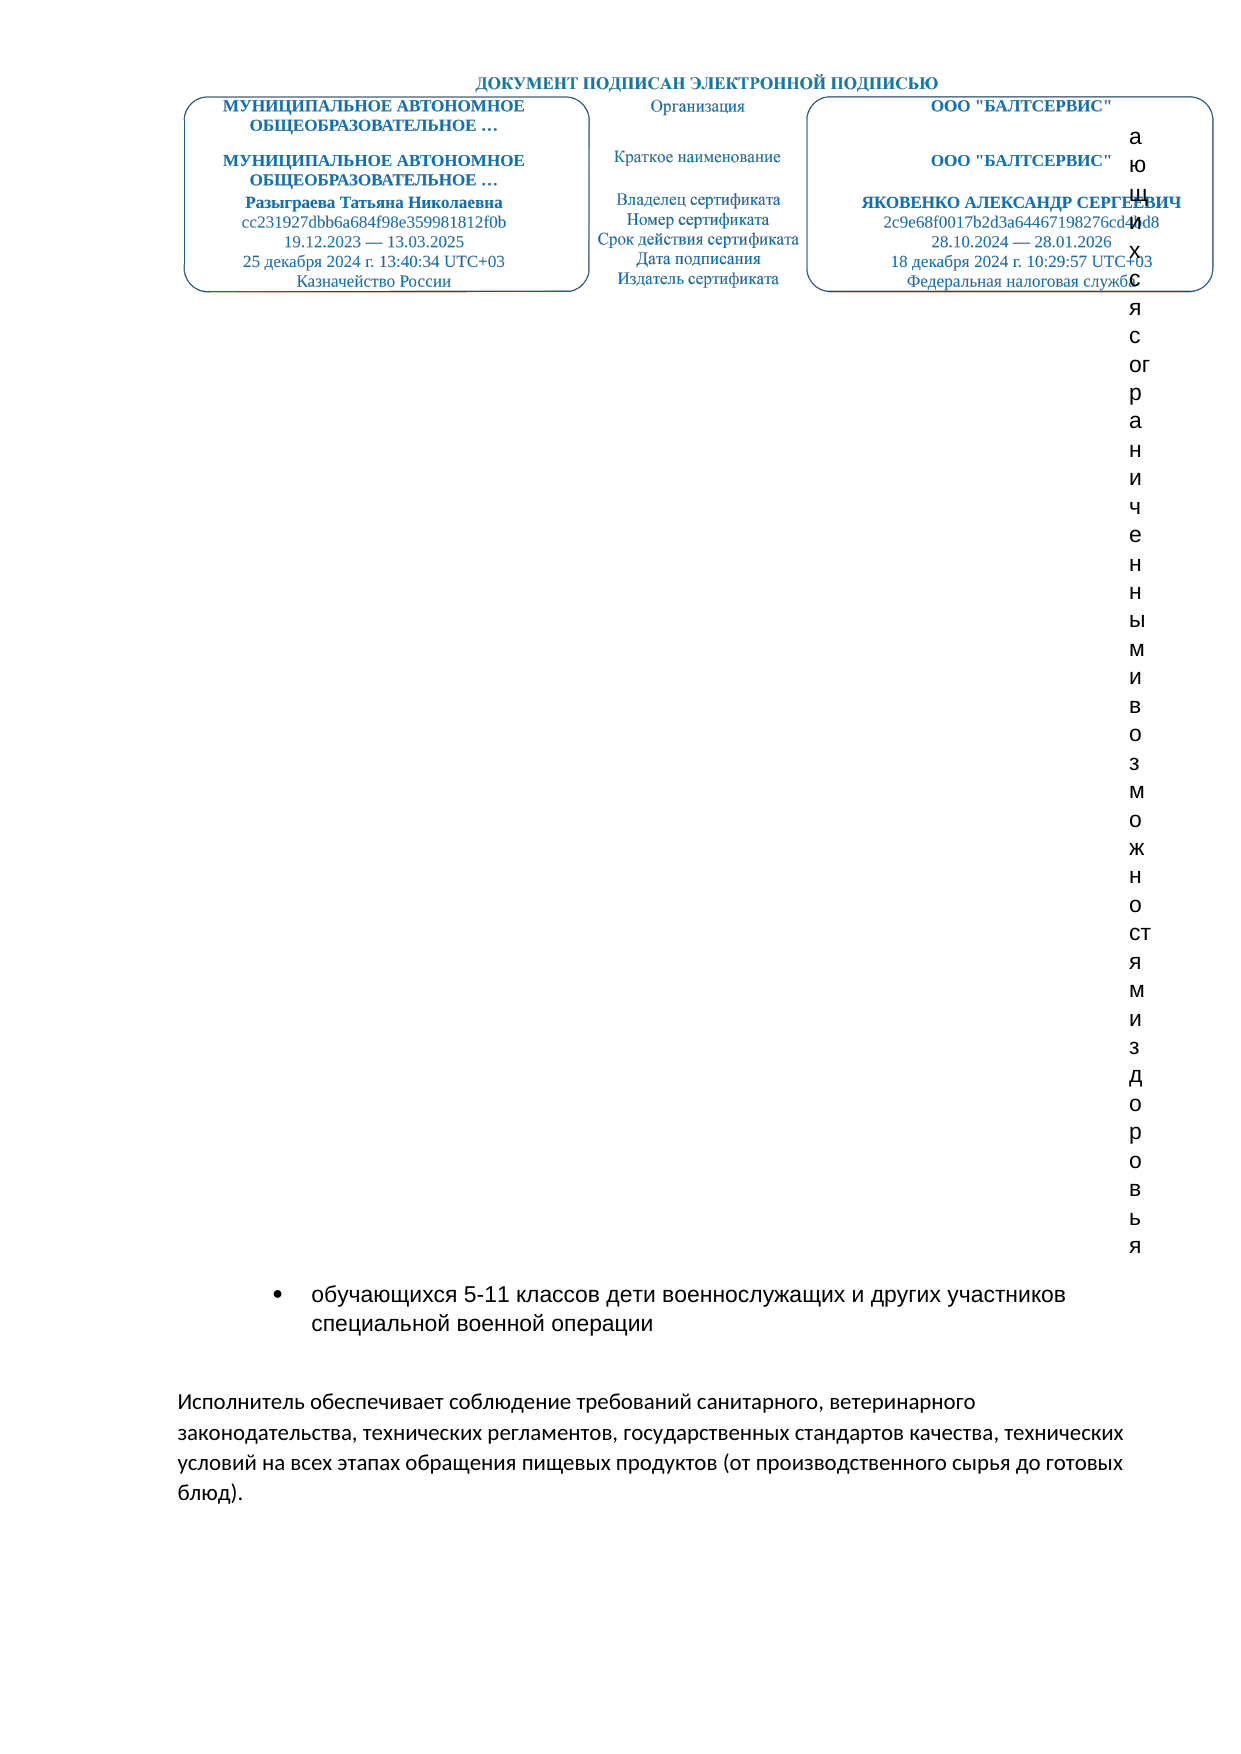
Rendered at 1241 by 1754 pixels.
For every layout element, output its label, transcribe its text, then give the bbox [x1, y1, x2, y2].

list обучающихся 5-11 классов дети военнослужащих и других участников специальной военной операции [274, 1281, 1152, 1336]
picture [177, 73, 1219, 297]
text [1129, 123, 1152, 1258]
text Исполнитель обеспечивает соблюдение требований санитарного, ветеринарного законодательства, технических регламентов, государственных стандартов качества, технических условий на всех этапах обращения пищевых продуктов (от производственного сырья до готовых блюд). [177, 1387, 1152, 1506]
